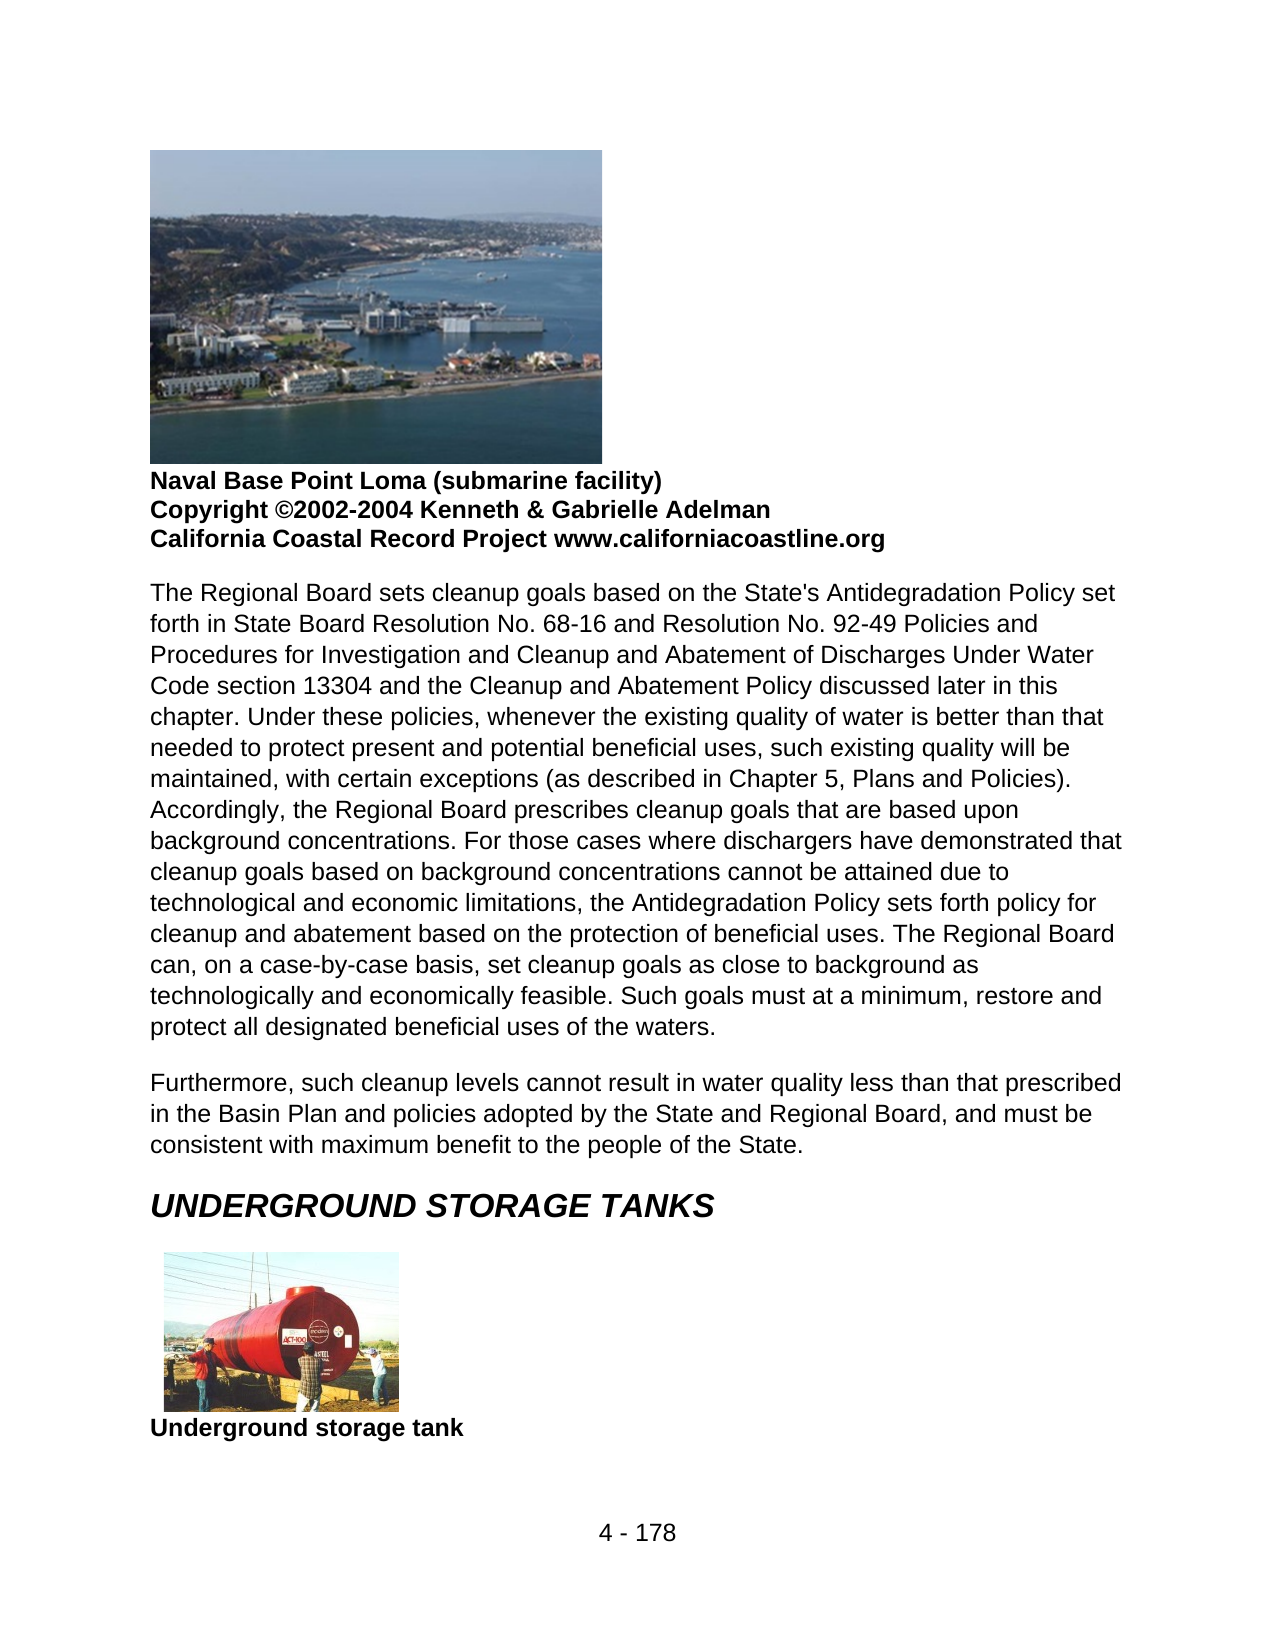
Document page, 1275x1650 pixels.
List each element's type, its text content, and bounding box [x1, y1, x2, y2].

text The Regional Board sets cleanup goals based on the State's Antidegradation Policy set forth in State Board Resolution No. 68-16 and Resolution No. 92-49 Policies and Procedures for Investigation and Cleanup and Abatement of Discharges Under Water Code section 13304 and the Cleanup and Abatement Policy discussed later in this chapter. Under these policies, whenever the existing quality of water is better than that needed to protect present and potential beneficial uses, such existing quality will be maintained, with certain exceptions (as described in Chapter 5, Plans and Policies). Accordingly, the Regional Board prescribes cleanup goals that are based upon background concentrations. For those cases where dischargers have demonstrated that cleanup goals based on background concentrations cannot be attained due to technological and economic limitations, the Antidegradation Policy sets forth policy for cleanup and abatement based on the protection of beneficial uses. The Regional Board can, on a case-by-case basis, set cleanup goals as close to background as technologically and economically feasible. Such goals must at a minimum, restore and protect all designated beneficial uses of the waters. [150, 578, 1125, 1041]
subtitle UNDERGROUND STORAGE TANKS [150, 1186, 1125, 1225]
picture [163, 1252, 399, 1412]
text Furthermore, such cleanup levels cannot result in water quality less than that prescribed in the Basin Plan and policies adopted by the State and Regional Board, and must be consistent with maximum benefit to the people of the State. [150, 1068, 1125, 1159]
text Naval Base Point Loma (submarine facility) Copyright ©2002-2004 Kenneth & Gabrielle Adelman California Coastal Record Project www.californiacoastline.org [150, 466, 1125, 553]
picture [150, 150, 603, 464]
text Underground storage tank [150, 1413, 1125, 1442]
